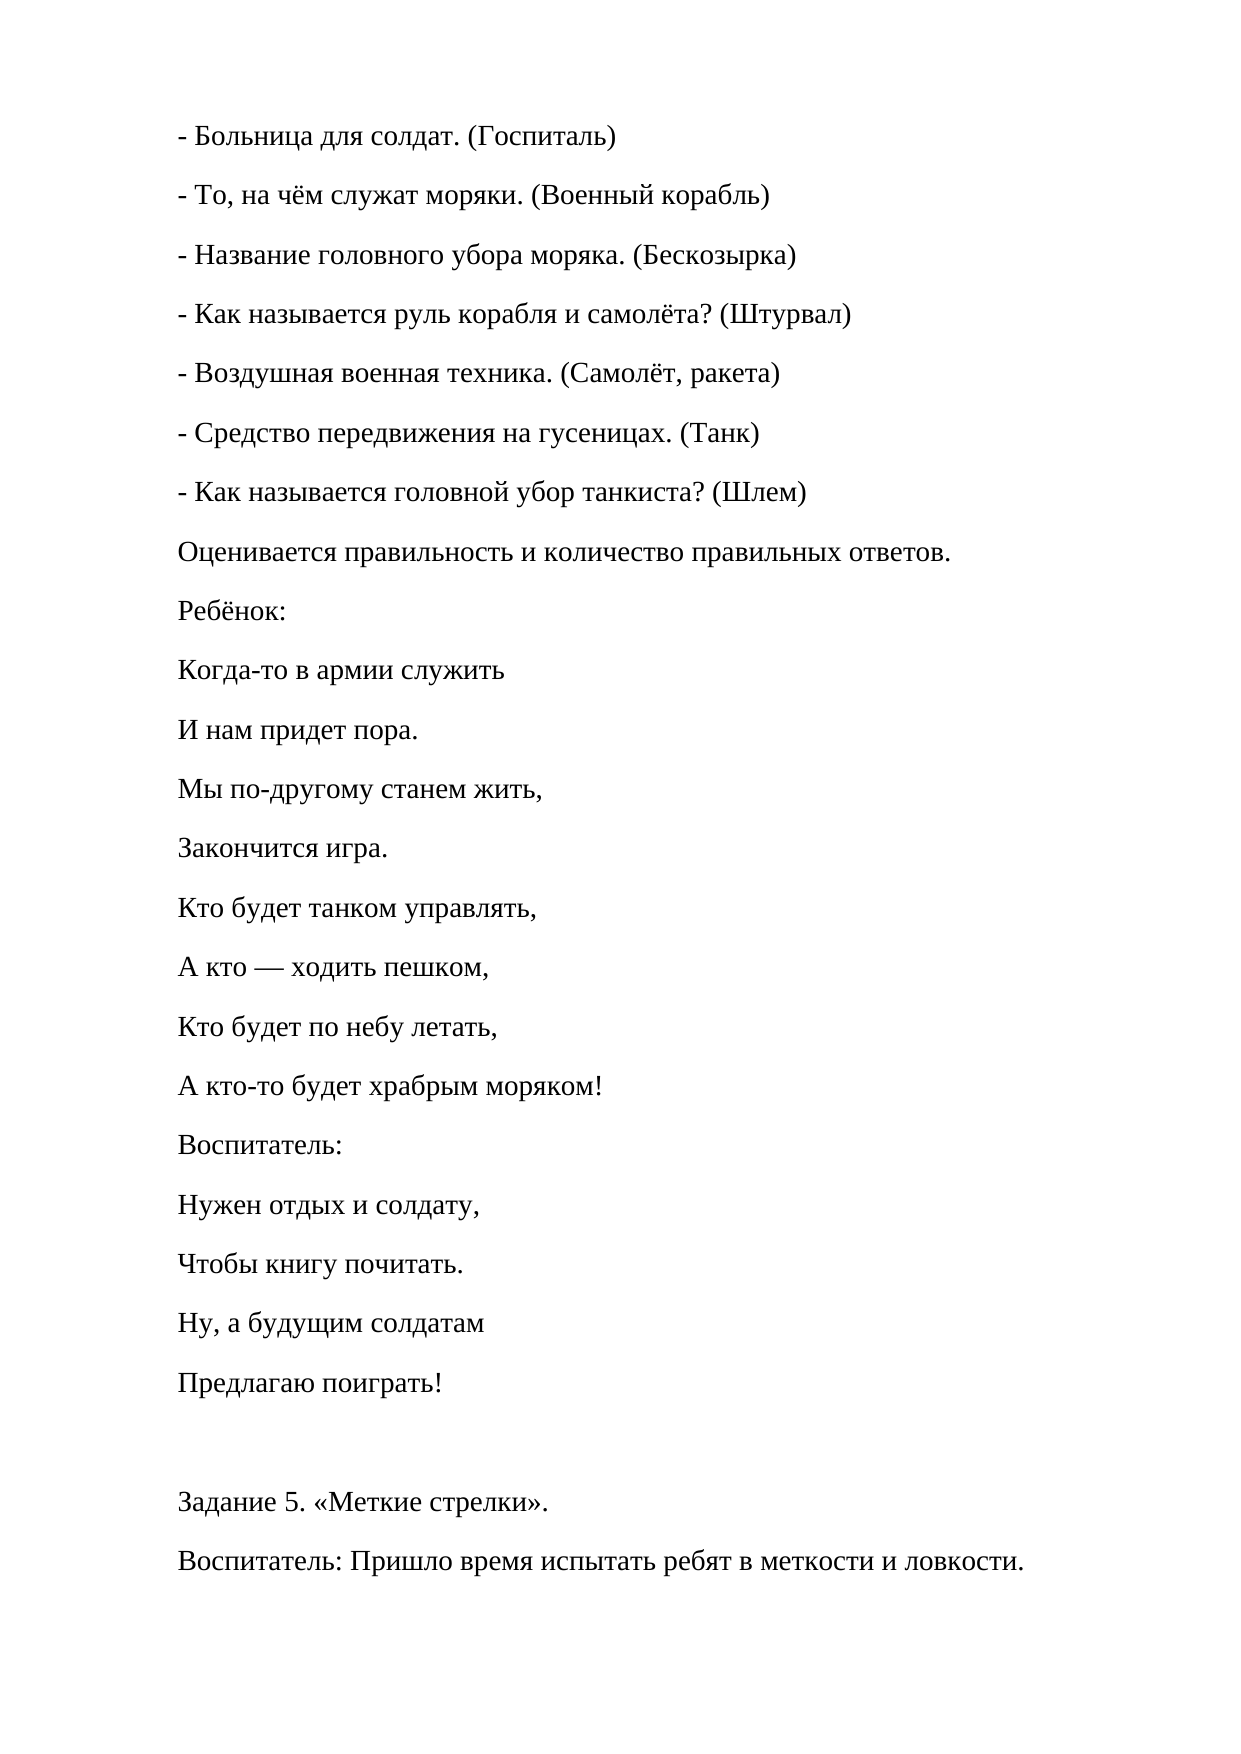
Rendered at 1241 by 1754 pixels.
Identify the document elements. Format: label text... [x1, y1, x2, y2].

text Чтобы книгу почитать. [177, 1246, 1152, 1280]
text Ну, а будущим солдатам [177, 1306, 1152, 1339]
text Предлагаю поиграть! [177, 1365, 1152, 1398]
text Кто будет танком управлять, [177, 890, 1152, 923]
text А кто-то будет храбрым моряком! [177, 1068, 1152, 1102]
text Мы по-другому станем жить, [177, 771, 1152, 805]
text Когда-то в армии служить [177, 652, 1152, 686]
text - Больница для солдат. (Госпиталь) [177, 118, 1152, 152]
text Ребёнок: [177, 593, 1152, 627]
text - Название головного убора моряка. (Бескозырка) [177, 237, 1152, 270]
text Закончится игра. [177, 831, 1152, 864]
text Нужен отдых и солдату, [177, 1187, 1152, 1220]
text - Как называется головной убор танкиста? (Шлем) [177, 474, 1152, 508]
text Оценивается правильность и количество правильных ответов. [177, 534, 1152, 567]
text Задание 5. «Меткие стрелки». [177, 1484, 1152, 1517]
text Воспитатель: [177, 1127, 1152, 1161]
text А кто — ходить пешком, [177, 949, 1152, 983]
text - То, на чём служат моряки. (Военный корабль) [177, 177, 1152, 211]
text И нам придет пора. [177, 712, 1152, 745]
text Кто будет по небу летать, [177, 1009, 1152, 1042]
text - Как называется руль корабля и самолёта? (Штурвал) [177, 296, 1152, 330]
text - Воздушная военная техника. (Самолёт, ракета) [177, 356, 1152, 389]
text Воспитатель: Пришло время испытать ребят в меткости и ловкости. [177, 1543, 1152, 1577]
text - Средство передвижения на гусеницах. (Танк) [177, 415, 1152, 448]
